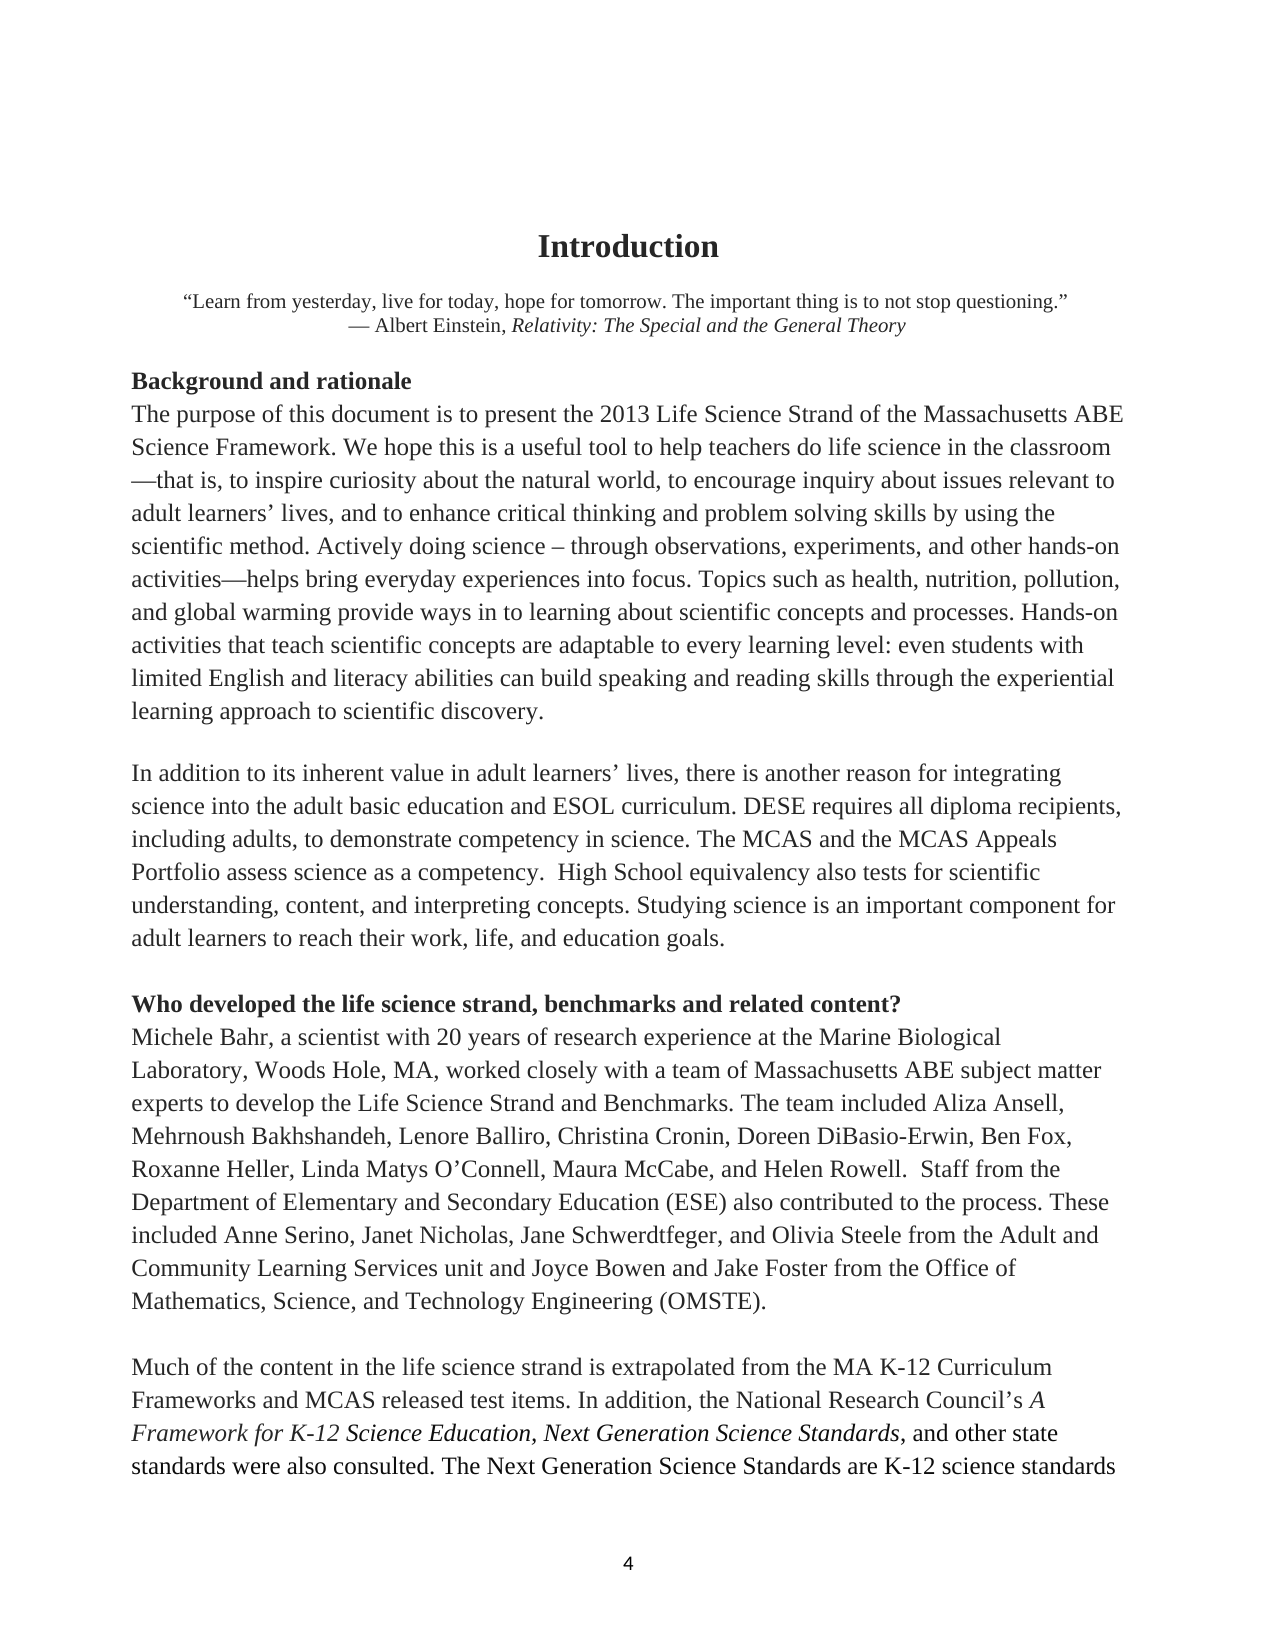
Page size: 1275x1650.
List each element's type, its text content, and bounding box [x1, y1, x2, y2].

text Who developed the life science strand, benchmarks and related content? [131, 989, 1125, 1018]
text “Learn from yesterday, live for today, hope for tomorrow. The important thing is to not stop questioning.” ― Albert Einstein, Relativity: The Special and the General Theory [131, 289, 1125, 337]
text Introduction [131, 227, 1125, 265]
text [131, 1352, 1125, 1480]
text Michele Bahr, a scientist with 20 years of research experience at the Marine Biological Laboratory, Woods Hole, MA, worked closely with a team of Massachusetts ABE subject matter experts to develop the Life Science Strand and Benchmarks. The team included Aliza Ansell, Mehrnoush Bakhshandeh, Lenore Balliro, Christina Cronin, Doreen DiBasio-Erwin, Ben Fox, Roxanne Heller, Linda Matys O’Connell, Maura McCabe, and Helen Rowell. Staff from the Department of Elementary and Secondary Education (ESE) also contributed to the process. These included Anne Serino, Janet Nicholas, Jane Schwerdtfeger, and Olivia Steele from the Adult and Community Learning Services unit and Joyce Bowen and Jake Foster from the Office of Mathematics, Science, and Technology Engineering (OMSTE). [131, 1022, 1125, 1315]
text Background and rationale The purpose of this document is to present the 2013 Life Science Strand of the Massachusetts ABE Science Framework. We hope this is a useful tool to help teachers do life science in the classroom—that is, to inspire curiosity about the natural world, to encourage inquiry about issues relevant to adult learners’ lives, and to enhance critical thinking and problem solving skills by using the scientific method. Actively doing science – through observations, experiments, and other hands-on activities—helps bring everyday experiences into focus. Topics such as health, nutrition, pollution, and global warming provide ways in to learning about scientific concepts and processes. Hands-on activities that teach scientific concepts are adaptable to every learning level: even students with limited English and literacy abilities can build speaking and reading skills through the experiential learning approach to scientific discovery. [131, 366, 1125, 754]
text In addition to its inherent value in adult learners’ lives, there is another reason for integrating science into the adult basic education and ESOL curriculum. DESE requires all diploma recipients, including adults, to demonstrate competency in science. The MCAS and the MCAS Appeals Portfolio assess science as a competency. High School equivalency also tests for scientific understanding, content, and interpreting concepts. Studying science is an important component for adult learners to reach their work, life, and education goals. [131, 758, 1125, 952]
